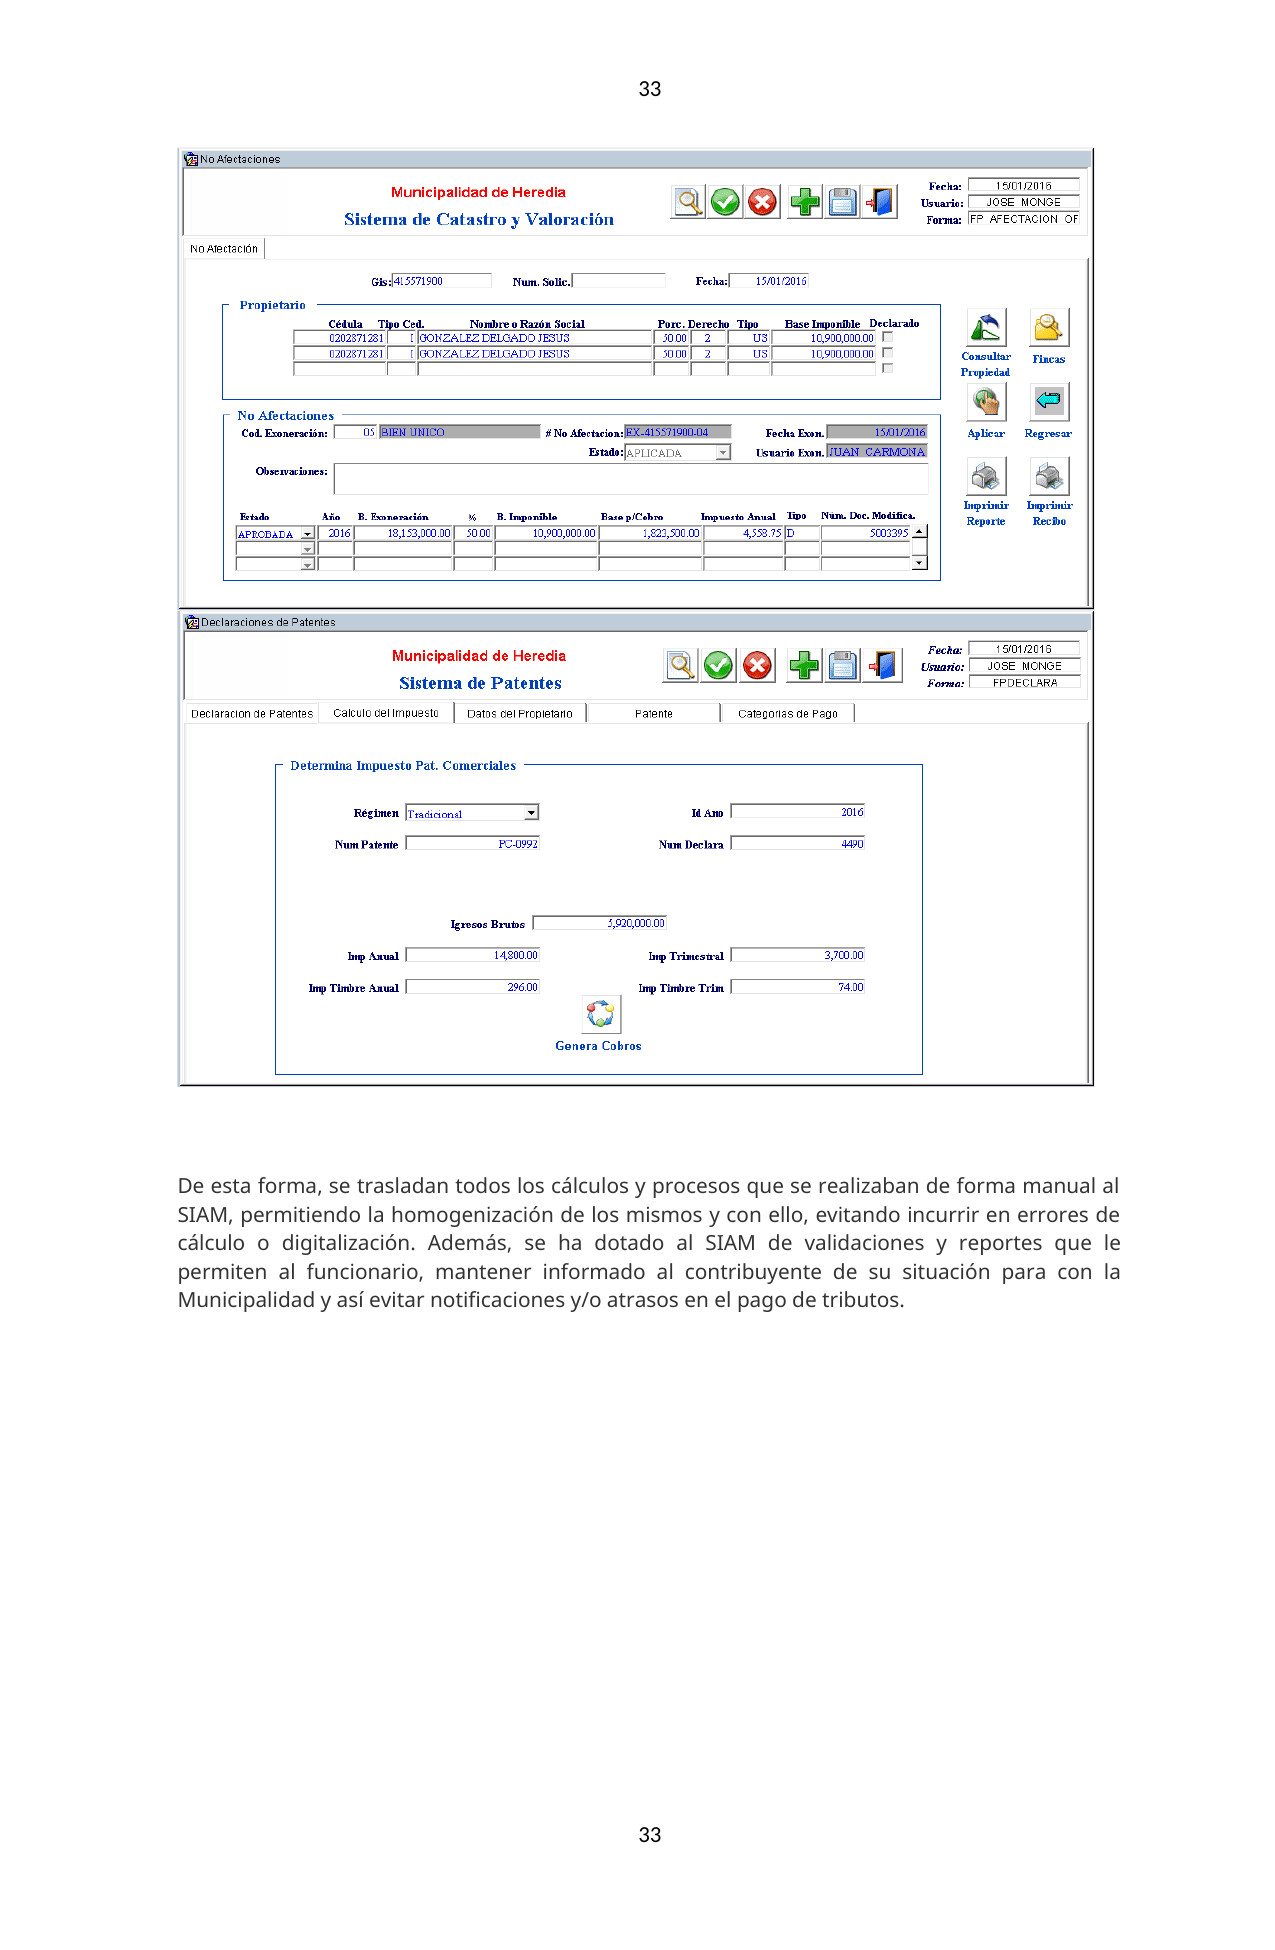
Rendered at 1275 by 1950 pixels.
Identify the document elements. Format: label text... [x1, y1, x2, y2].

text De esta forma, se trasladan todos los cálculos y procesos que se realizaban de forma manual al SIAM, permitiendo la homogenización de los mismos y con ello, evitando incurrir en errores de cálculo o digitalización. Además, se ha dotado al SIAM de validaciones y reportes que le permiten al funcionario, mantener informado al contribuyente de su situación para con la Municipalidad y así evitar notificaciones y/o atrasos en el pago de tributos. [177, 1172, 1122, 1314]
picture [177, 147, 1095, 1087]
